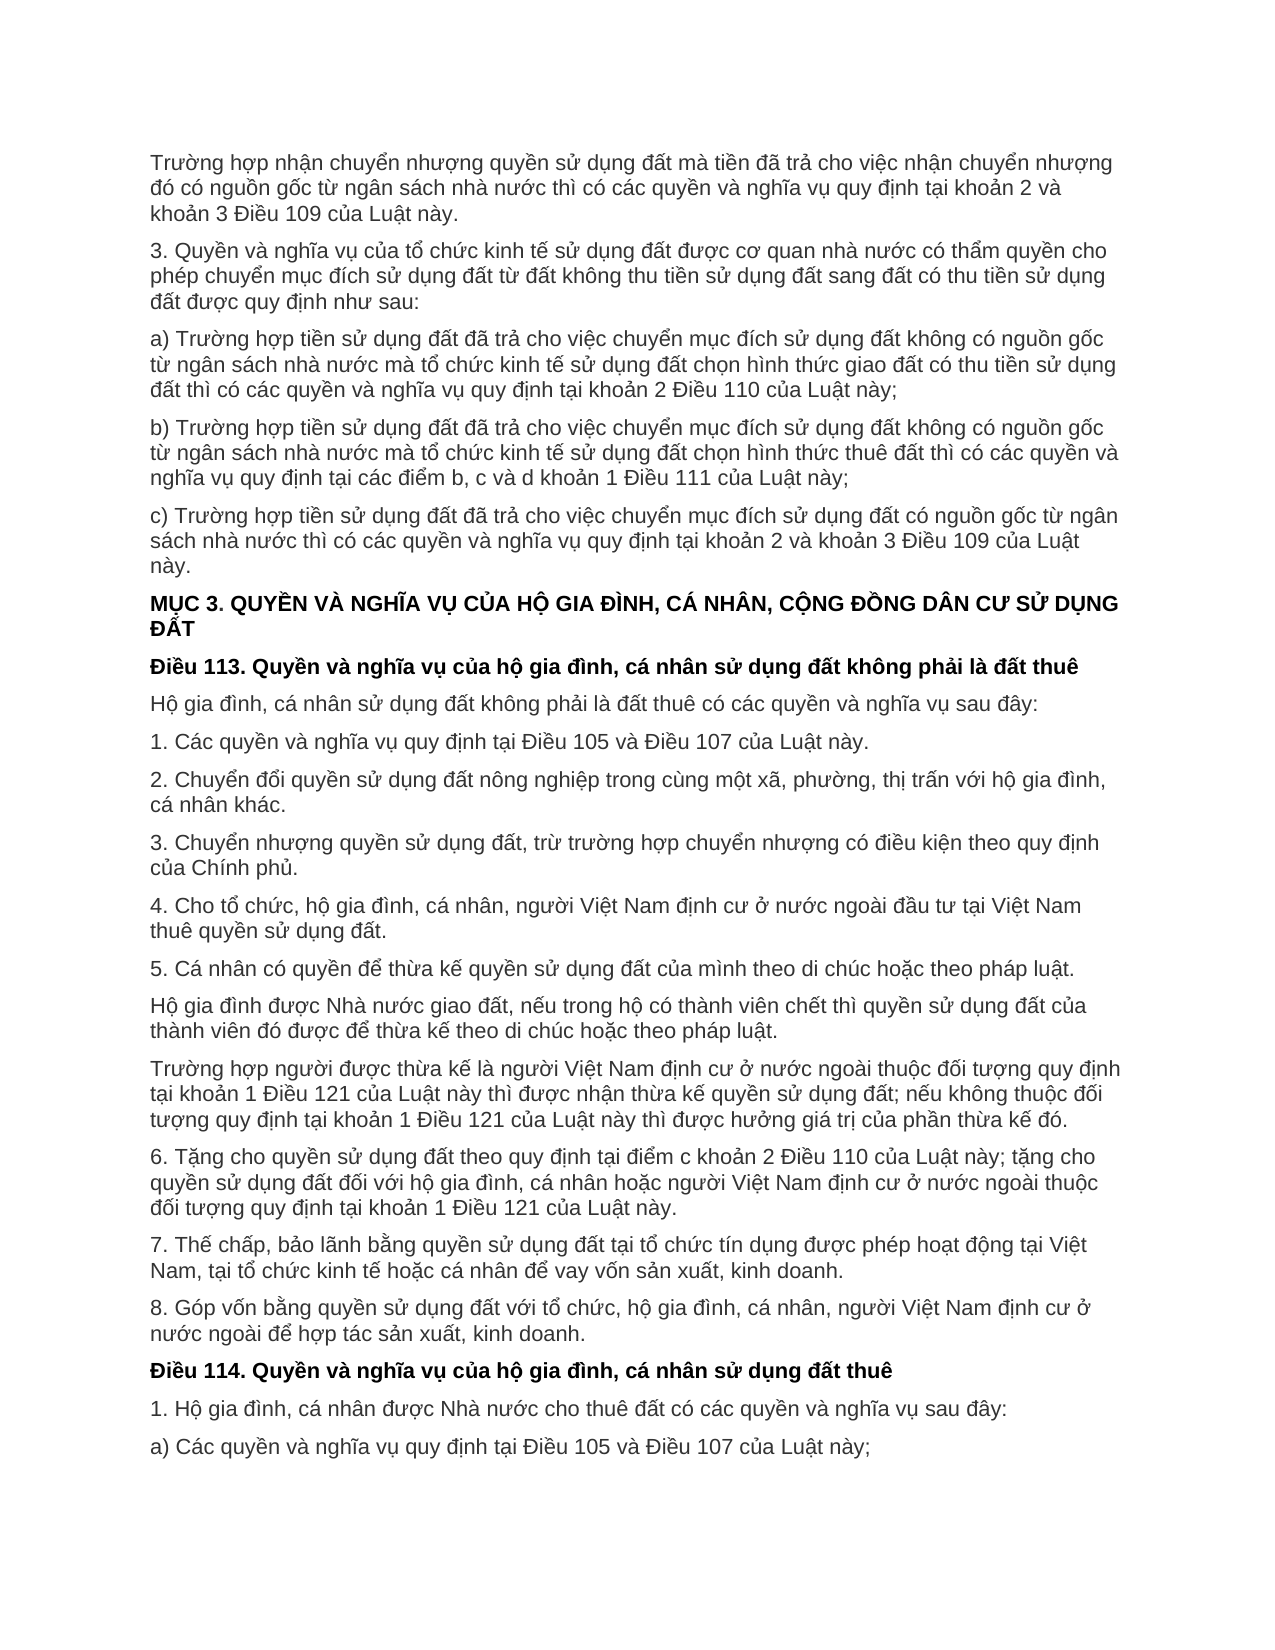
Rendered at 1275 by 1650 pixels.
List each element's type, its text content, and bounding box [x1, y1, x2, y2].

text c) Trường hợp tiền sử dụng đất đã trả cho việc chuyển mục đích sử dụng đất có nguồn gốc từ ngân sách nhà nước thì có các quyền và nghĩa vụ quy định tại khoản 2 và khoản 3 Điều 109 của Luật này. [150, 502, 1125, 578]
text Trường hợp người được thừa kế là người Việt Nam định cư ở nước ngoài thuộc đối tượng quy định tại khoản 1 Điều 121 của Luật này thì được nhận thừa kế quyền sử dụng đất; nếu không thuộc đối tượng quy định tại khoản 1 Điều 121 của Luật này thì được hưởng giá trị của phần thừa kế đó. [150, 1056, 1125, 1132]
text 1. Hộ gia đình, cá nhân được Nhà nước cho thuê đất có các quyền và nghĩa vụ sau đây: [150, 1396, 1125, 1421]
text a) Các quyền và nghĩa vụ quy định tại Điều 105 và Điều 107 của Luật này; [150, 1433, 1125, 1459]
text 3. Quyền và nghĩa vụ của tổ chức kinh tế sử dụng đất được cơ quan nhà nước có thẩm quyền cho phép chuyển mục đích sử dụng đất từ đất không thu tiền sử dụng đất sang đất có thu tiền sử dụng đất được quy định như sau: [150, 238, 1125, 314]
text 7. Thế chấp, bảo lãnh bằng quyền sử dụng đất tại tổ chức tín dụng được phép hoạt động tại Việt Nam, tại tổ chức kinh tế hoặc cá nhân để vay vốn sản xuất, kinh doanh. [150, 1232, 1125, 1283]
text Hộ gia đình, cá nhân sử dụng đất không phải là đất thuê có các quyền và nghĩa vụ sau đây: [150, 691, 1125, 716]
text 1. Các quyền và nghĩa vụ quy định tại Điều 105 và Điều 107 của Luật này. [150, 729, 1125, 754]
text Điều 113. Quyền và nghĩa vụ của hộ gia đình, cá nhân sử dụng đất không phải là đất thuê [150, 653, 1125, 679]
text 6. Tặng cho quyền sử dụng đất theo quy định tại điểm c khoản 2 Điều 110 của Luật này; tặng cho quyền sử dụng đất đối với hộ gia đình, cá nhân hoặc người Việt Nam định cư ở nước ngoài thuộc đối tượng quy định tại khoản 1 Điều 121 của Luật này. [150, 1144, 1125, 1220]
text 8. Góp vốn bằng quyền sử dụng đất với tổ chức, hộ gia đình, cá nhân, người Việt Nam định cư ở nước ngoài để hợp tác sản xuất, kinh doanh. [150, 1295, 1125, 1346]
text MỤC 3. QUYỀN VÀ NGHĨA VỤ CỦA HỘ GIA ĐÌNH, CÁ NHÂN, CỘNG ĐỒNG DÂN CƯ SỬ DỤNG ĐẤT [150, 591, 1125, 641]
text 2. Chuyển đổi quyền sử dụng đất nông nghiệp trong cùng một xã, phường, thị trấn với hộ gia đình, cá nhân khác. [150, 767, 1125, 817]
text a) Trường hợp tiền sử dụng đất đã trả cho việc chuyển mục đích sử dụng đất không có nguồn gốc từ ngân sách nhà nước mà tổ chức kinh tế sử dụng đất chọn hình thức giao đất có thu tiền sử dụng đất thì có các quyền và nghĩa vụ quy định tại khoản 2 Điều 110 của Luật này; [150, 326, 1125, 402]
text Hộ gia đình được Nhà nước giao đất, nếu trong hộ có thành viên chết thì quyền sử dụng đất của thành viên đó được để thừa kế theo di chúc hoặc theo pháp luật. [150, 993, 1125, 1043]
text Trường hợp nhận chuyển nhượng quyền sử dụng đất mà tiền đã trả cho việc nhận chuyển nhượng đó có nguồn gốc từ ngân sách nhà nước thì có các quyền và nghĩa vụ quy định tại khoản 2 và khoản 3 Điều 109 của Luật này. [150, 150, 1125, 226]
text 3. Chuyển nhượng quyền sử dụng đất, trừ trường hợp chuyển nhượng có điều kiện theo quy định của Chính phủ. [150, 829, 1125, 880]
text b) Trường hợp tiền sử dụng đất đã trả cho việc chuyển mục đích sử dụng đất không có nguồn gốc từ ngân sách nhà nước mà tổ chức kinh tế sử dụng đất chọn hình thức thuê đất thì có các quyền và nghĩa vụ quy định tại các điểm b, c và d khoản 1 Điều 111 của Luật này; [150, 414, 1125, 490]
text 4. Cho tổ chức, hộ gia đình, cá nhân, người Việt Nam định cư ở nước ngoài đầu tư tại Việt Nam thuê quyền sử dụng đất. [150, 892, 1125, 943]
text Điều 114. Quyền và nghĩa vụ của hộ gia đình, cá nhân sử dụng đất thuê [150, 1358, 1125, 1383]
text 5. Cá nhân có quyền để thừa kế quyền sử dụng đất của mình theo di chúc hoặc theo pháp luật. [150, 955, 1125, 981]
